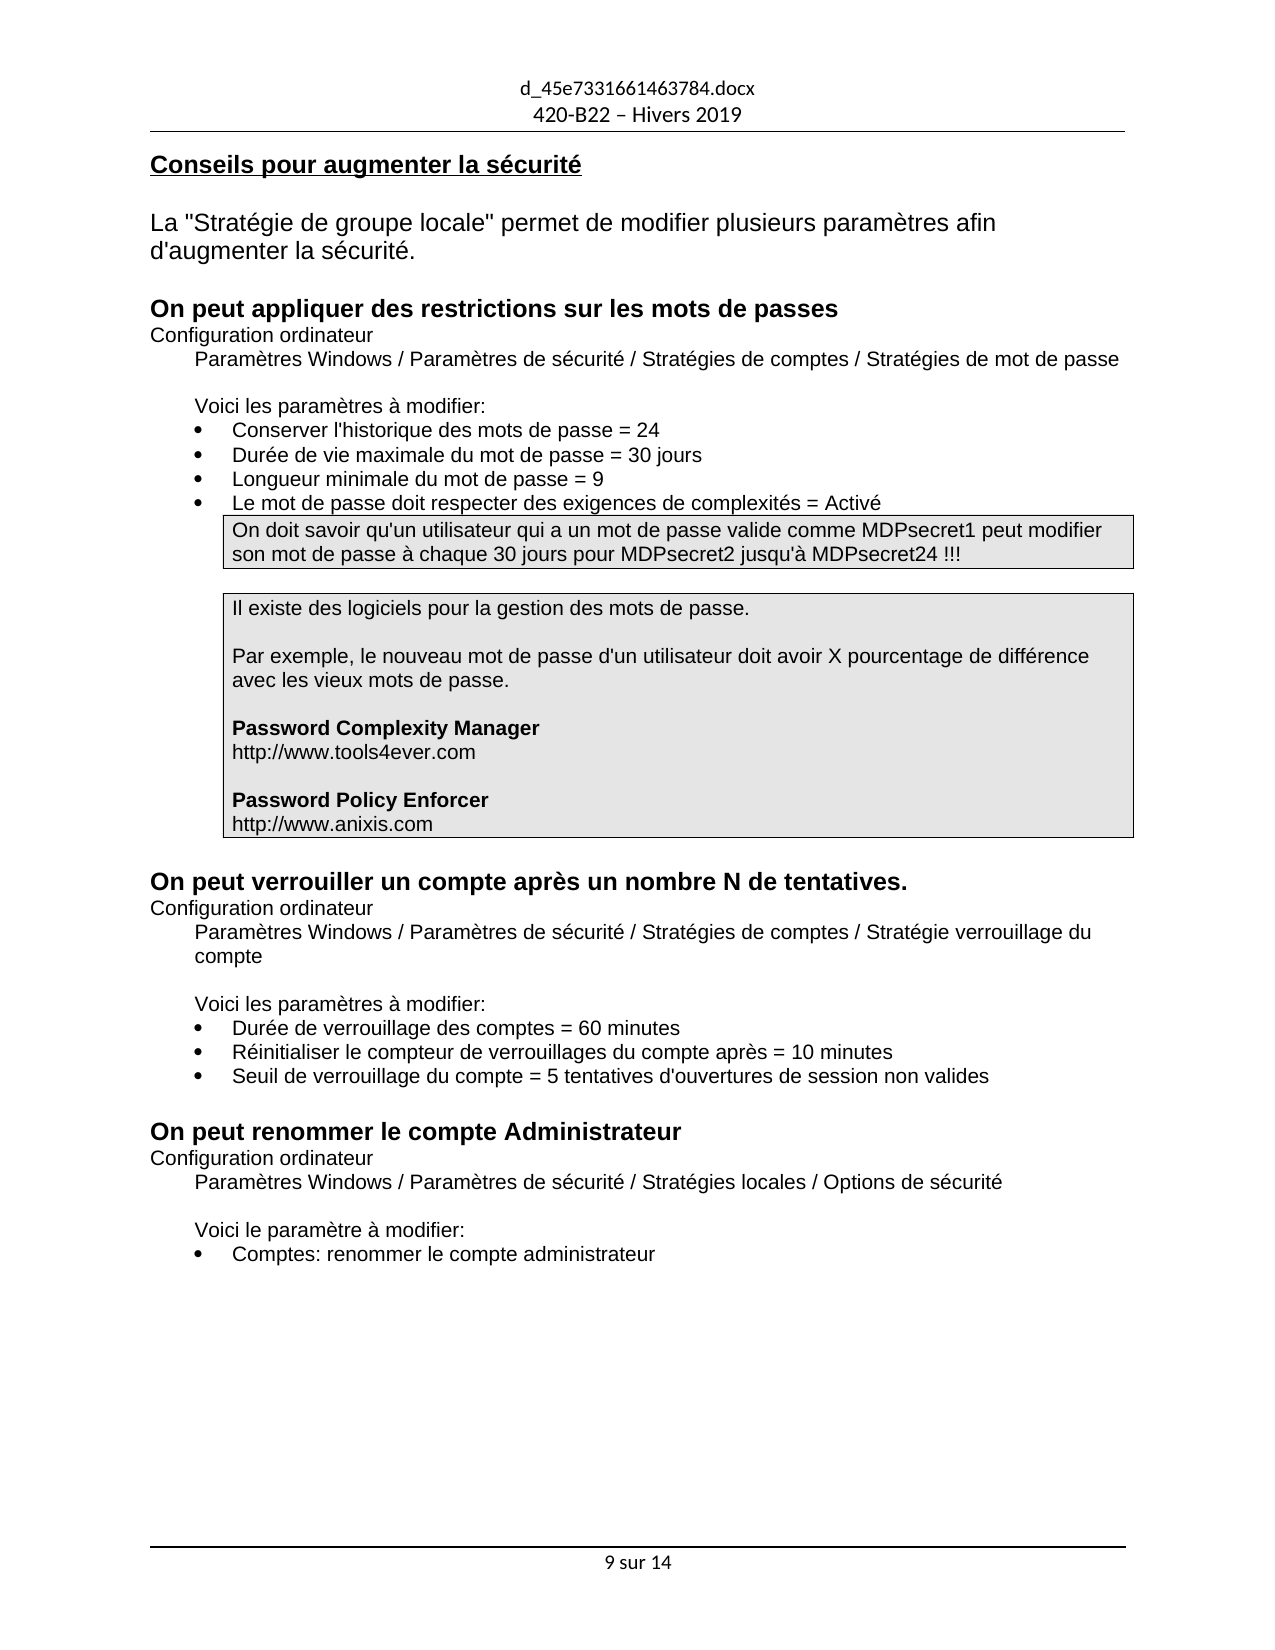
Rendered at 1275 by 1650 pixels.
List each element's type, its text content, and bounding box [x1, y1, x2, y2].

text On doit savoir qu'un utilisateur qui a un mot de passe valide comme MDPsecret1 peut modifier son mot de passe à chaque 30 jours pour MDPsecret2 jusqu'à MDPsecret24 !!! [224, 516, 1133, 568]
text Voici les paramètres à modifier: [194, 992, 1125, 1016]
text Paramètres Windows / Paramètres de sécurité / Stratégies de comptes / Stratégies de mot de passe [194, 346, 1125, 370]
text On peut appliquer des restrictions sur les mots de passes [150, 294, 1125, 322]
text Password Complexity Manager [224, 712, 1133, 736]
list Comptes: renommer le compte administrateur [194, 1241, 1125, 1265]
list Durée de vie maximale du mot de passe = 30 jours [194, 442, 1125, 466]
text http://www.tools4ever.com [224, 736, 1133, 760]
list Durée de verrouillage des comptes = 60 minutes [194, 1016, 1125, 1040]
text Configuration ordinateur [150, 322, 1125, 346]
list Le mot de passe doit respecter des exigences de complexités = Activé [194, 491, 1125, 514]
text Configuration ordinateur [150, 1146, 1125, 1169]
text Par exemple, le nouveau mot de passe d'un utilisateur doit avoir X pourcentage de différence avec les vieux mots de passe. [224, 641, 1133, 688]
text Password Policy Enforcer [224, 784, 1133, 808]
text http://www.anixis.com [224, 808, 1133, 837]
text Conseils pour augmenter la sécurité [150, 150, 1125, 179]
text Voici le paramètre à modifier: [194, 1217, 1125, 1241]
text Configuration ordinateur [150, 896, 1125, 920]
text La "Stratégie de groupe locale" permet de modifier plusieurs paramètres afin d'augmenter la sécurité. [150, 207, 1125, 265]
list Conserver l'historique des mots de passe = 24 [194, 418, 1125, 442]
text On peut renommer le compte Administrateur [150, 1117, 1125, 1146]
text On peut verrouiller un compte après un nombre N de tentatives. [150, 867, 1125, 896]
list Réinitialiser le compteur de verrouillages du compte après = 10 minutes [194, 1040, 1125, 1064]
text Paramètres Windows / Paramètres de sécurité / Stratégies de comptes / Stratégie verrouillage du compte [194, 920, 1125, 968]
text Paramètres Windows / Paramètres de sécurité / Stratégies locales / Options de sécurité [194, 1169, 1125, 1193]
text Il existe des logiciels pour la gestion des mots de passe. [224, 594, 1133, 617]
text Voici les paramètres à modifier: [194, 394, 1125, 418]
list Longueur minimale du mot de passe = 9 [194, 466, 1125, 491]
list Seuil de verrouillage du compte = 5 tentatives d'ouvertures de session non valides [194, 1064, 1125, 1088]
